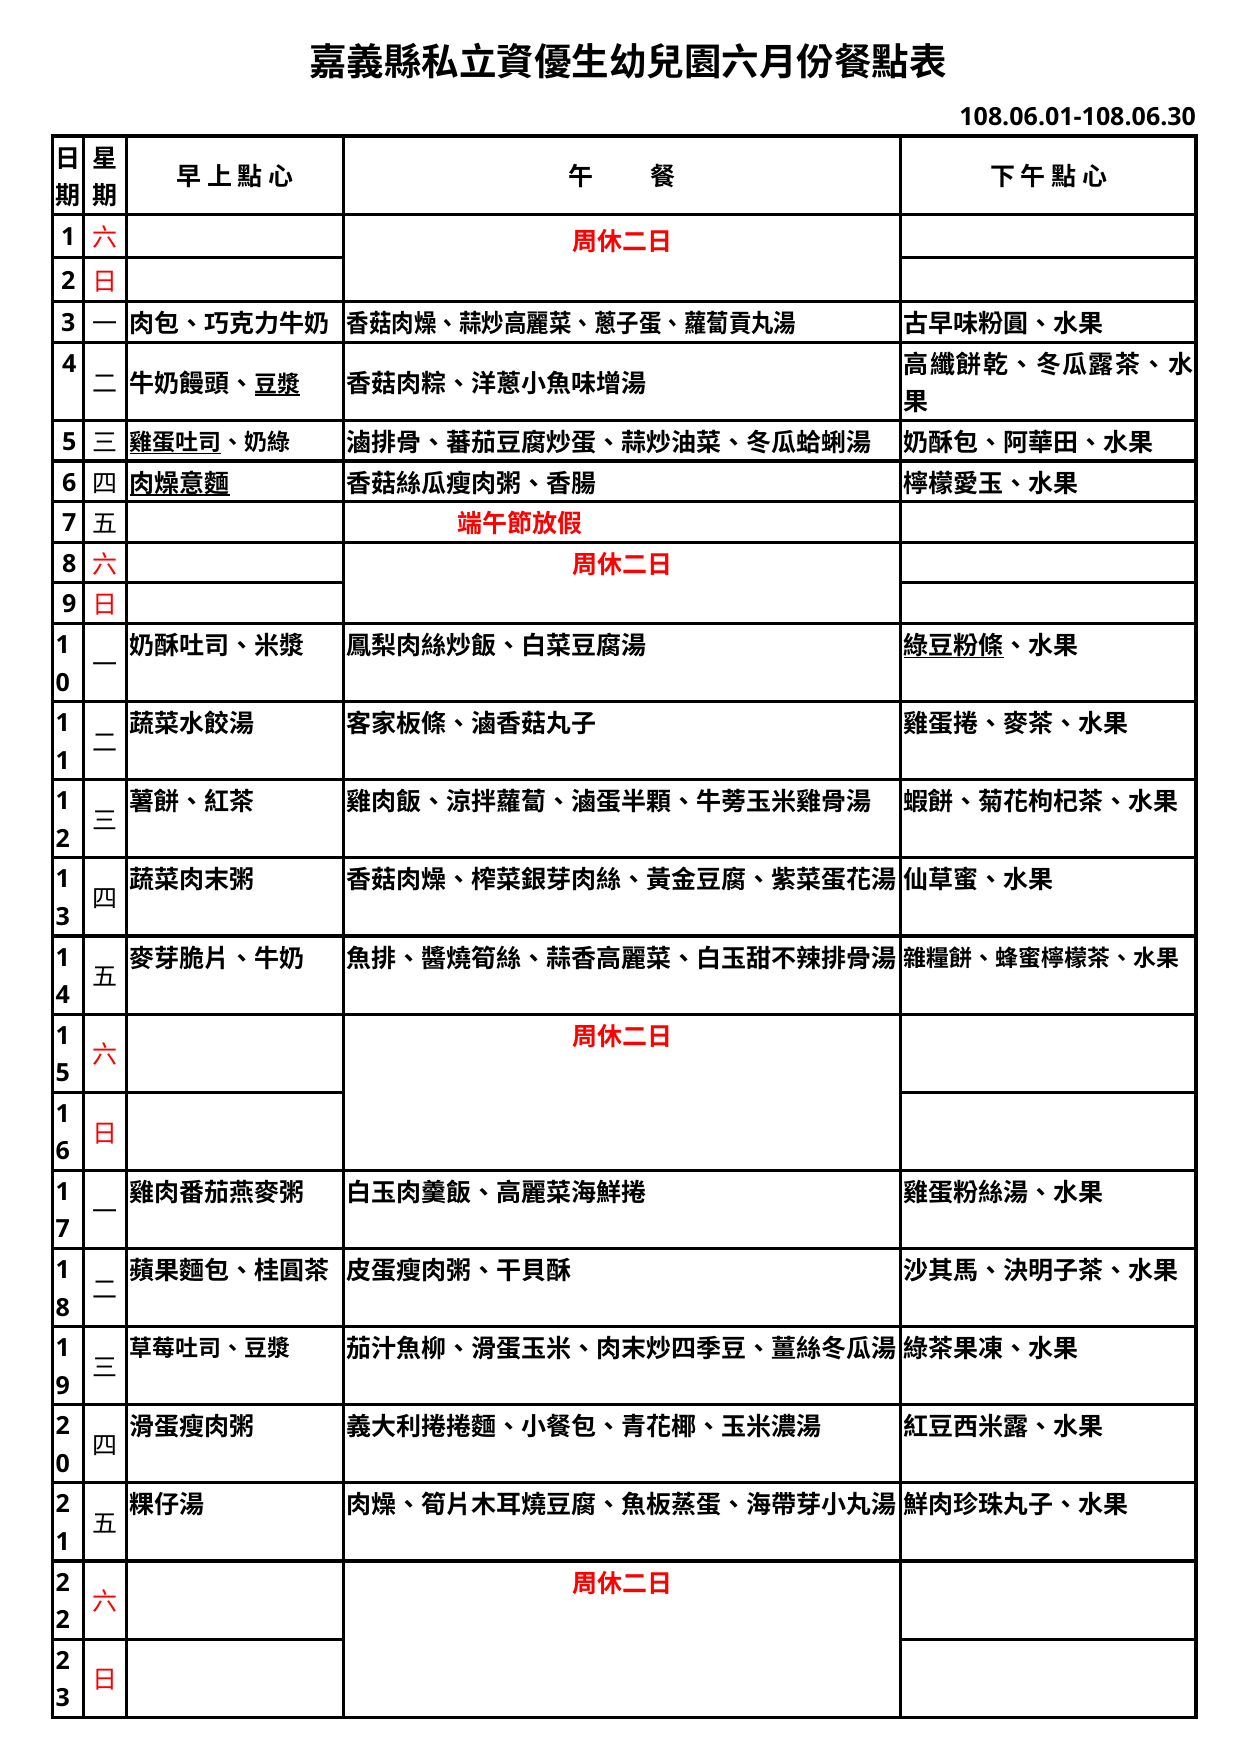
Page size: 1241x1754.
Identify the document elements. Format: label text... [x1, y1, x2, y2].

table_cell 雞肉飯、涼拌蘿蔔、滷蛋半顆、牛蒡玉米雞骨湯 [345, 781, 899, 856]
table_cell 二 [85, 1250, 125, 1325]
table_cell 綠豆粉條、水果 [902, 625, 1194, 700]
table_header 早 上 點 心 [128, 138, 342, 212]
table_cell [128, 503, 342, 541]
table_cell 蔬菜水餃湯 [128, 703, 342, 778]
table_cell [902, 259, 1194, 300]
table_cell 12 [54, 781, 82, 856]
table_cell 日 [85, 1094, 125, 1169]
table_cell 6 [54, 463, 82, 500]
table_cell 日 [85, 259, 125, 300]
table_cell 肉包、巧克力牛奶 [128, 303, 342, 341]
table_cell 香菇肉燥、榨菜銀芽肉絲、黃金豆腐、紫菜蛋花湯 [345, 859, 899, 934]
table_cell 仙草蜜、水果 [902, 859, 1194, 934]
table_cell 雞蛋吐司、奶綠 [128, 422, 342, 459]
table_cell 1 [54, 216, 82, 256]
table_cell 三 [85, 1328, 125, 1403]
table_cell 檸檬愛玉、水果 [902, 463, 1194, 500]
table_cell 鳳梨肉絲炒飯、白菜豆腐湯 [345, 625, 899, 700]
table_header 下 午 點 心 [902, 138, 1194, 212]
table_cell 薯餅、紅茶 [128, 781, 342, 856]
table_cell 11 [54, 703, 82, 778]
table_cell 奶酥吐司、米漿 [128, 625, 342, 700]
table_cell 六 [85, 216, 125, 256]
table_cell 端午節放假 [345, 503, 899, 541]
table_cell 23 [54, 1641, 82, 1716]
table_cell 蝦餅、菊花枸杞茶、水果 [902, 781, 1194, 856]
table_cell 綠茶果凍、水果 [902, 1328, 1194, 1403]
table_cell 牛奶饅頭、豆漿 [128, 344, 342, 419]
table_cell 四 [85, 1406, 125, 1481]
table_cell 蔬菜肉末粥 [128, 859, 342, 934]
table_cell 19 [54, 1328, 82, 1403]
table_cell [902, 216, 1194, 256]
table_cell 一 [85, 625, 125, 700]
table_cell 8 [54, 544, 82, 581]
table_cell [128, 1563, 342, 1637]
table_cell 六 [85, 1563, 125, 1637]
table_cell 香菇絲瓜瘦肉粥、香腸 [345, 463, 899, 500]
table_cell 紅豆西米露、水果 [902, 1406, 1194, 1481]
table_header 午 餐 [345, 138, 899, 212]
table_cell 2 [54, 259, 82, 300]
table_cell [128, 1016, 342, 1091]
table_cell 魚排、醬燒筍絲、蒜香高麗菜、白玉甜不辣排骨湯 [345, 938, 899, 1012]
table_cell 16 [54, 1094, 82, 1169]
table_cell [902, 1563, 1194, 1637]
table_cell 雞蛋粉絲湯、水果 [902, 1172, 1194, 1247]
table_cell 9 [54, 584, 82, 622]
table_cell 周休二日 [345, 1563, 899, 1716]
table_cell [902, 584, 1194, 622]
table_cell 六 [85, 1016, 125, 1091]
table_cell 二 [85, 703, 125, 778]
table_cell 周休二日 [345, 1016, 899, 1169]
text 108.06.01-108.06.30 [59, 97, 1196, 134]
table_header 日期 [54, 138, 82, 212]
table_cell 古早味粉圓、水果 [902, 303, 1194, 341]
table_cell 義大利捲捲麵、小餐包、青花椰、玉米濃湯 [345, 1406, 899, 1481]
table_header 星期 [85, 138, 125, 212]
table_cell [128, 1641, 342, 1716]
table_cell 五 [85, 503, 125, 541]
table_cell 一 [85, 303, 125, 341]
table_cell 麥芽脆片、牛奶 [128, 938, 342, 1012]
table_cell 17 [54, 1172, 82, 1247]
table_cell [128, 584, 342, 622]
table_cell 白玉肉羹飯、高麗菜海鮮捲 [345, 1172, 899, 1247]
table_cell 肉燥意麵 [128, 463, 342, 500]
table_cell 15 [54, 1016, 82, 1091]
table_cell 五 [85, 1484, 125, 1559]
table_cell 周休二日 [345, 544, 899, 622]
table_cell [128, 544, 342, 581]
table_cell 草莓吐司、豆漿 [128, 1328, 342, 1403]
table_cell 日 [85, 1641, 125, 1716]
table_cell [902, 1641, 1194, 1716]
table_cell [902, 1094, 1194, 1169]
table_cell 香菇肉粽、洋蔥小魚味增湯 [345, 344, 899, 419]
table_cell 茄汁魚柳、滑蛋玉米、肉末炒四季豆、薑絲冬瓜湯 [345, 1328, 899, 1403]
table_cell 22 [54, 1563, 82, 1637]
table_cell 7 [54, 503, 82, 541]
table_cell 肉燥、筍片木耳燒豆腐、魚板蒸蛋、海帶芽小丸湯 [345, 1484, 899, 1559]
table_cell 六 [85, 544, 125, 581]
table_cell 蘋果麵包、桂圓茶 [128, 1250, 342, 1325]
table_cell 粿仔湯 [128, 1484, 342, 1559]
text 嘉義縣私立資優生幼兒園六月份餐點表 [59, 22, 1196, 97]
table_cell 日 [85, 584, 125, 622]
table_cell 雞肉番茄燕麥粥 [128, 1172, 342, 1247]
table_cell 二 [85, 344, 125, 419]
table_cell 四 [85, 859, 125, 934]
table_cell 高纖餅乾、冬瓜露茶、水果 [902, 344, 1194, 419]
table_cell 14 [54, 938, 82, 1012]
table_cell 雜糧餅、蜂蜜檸檬茶、水果 [902, 938, 1194, 1012]
table_cell 雞蛋捲、麥茶、水果 [902, 703, 1194, 778]
table_cell 香菇肉燥、蒜炒高麗菜、蔥子蛋、蘿蔔貢丸湯 [345, 303, 899, 341]
table_cell 4 [54, 344, 82, 419]
table_cell 奶酥包、阿華田、水果 [902, 422, 1194, 459]
table_cell 5 [54, 422, 82, 459]
table_cell 滷排骨、蕃茄豆腐炒蛋、蒜炒油菜、冬瓜蛤蜊湯 [345, 422, 899, 459]
table_cell 18 [54, 1250, 82, 1325]
table_cell 三 [85, 422, 125, 459]
table_cell 21 [54, 1484, 82, 1559]
table_cell 滑蛋瘦肉粥 [128, 1406, 342, 1481]
table_cell 一 [85, 1172, 125, 1247]
table_cell 鮮肉珍珠丸子、水果 [902, 1484, 1194, 1559]
table_cell 五 [85, 938, 125, 1012]
table_cell [902, 544, 1194, 581]
table_cell 客家板條、滷香菇丸子 [345, 703, 899, 778]
table_cell 3 [54, 303, 82, 341]
table_cell [902, 1016, 1194, 1091]
table_cell [128, 216, 342, 256]
table_cell 13 [54, 859, 82, 934]
table_cell 沙其馬、決明子茶、水果 [902, 1250, 1194, 1325]
table_cell [128, 259, 342, 300]
table_cell [128, 1094, 342, 1169]
table_cell [902, 503, 1194, 541]
table_cell 周休二日 [345, 216, 899, 300]
table_cell 20 [54, 1406, 82, 1481]
table_cell 10 [54, 625, 82, 700]
table_cell 三 [85, 781, 125, 856]
table_cell 皮蛋瘦肉粥、干貝酥 [345, 1250, 899, 1325]
table_cell 四 [85, 463, 125, 500]
